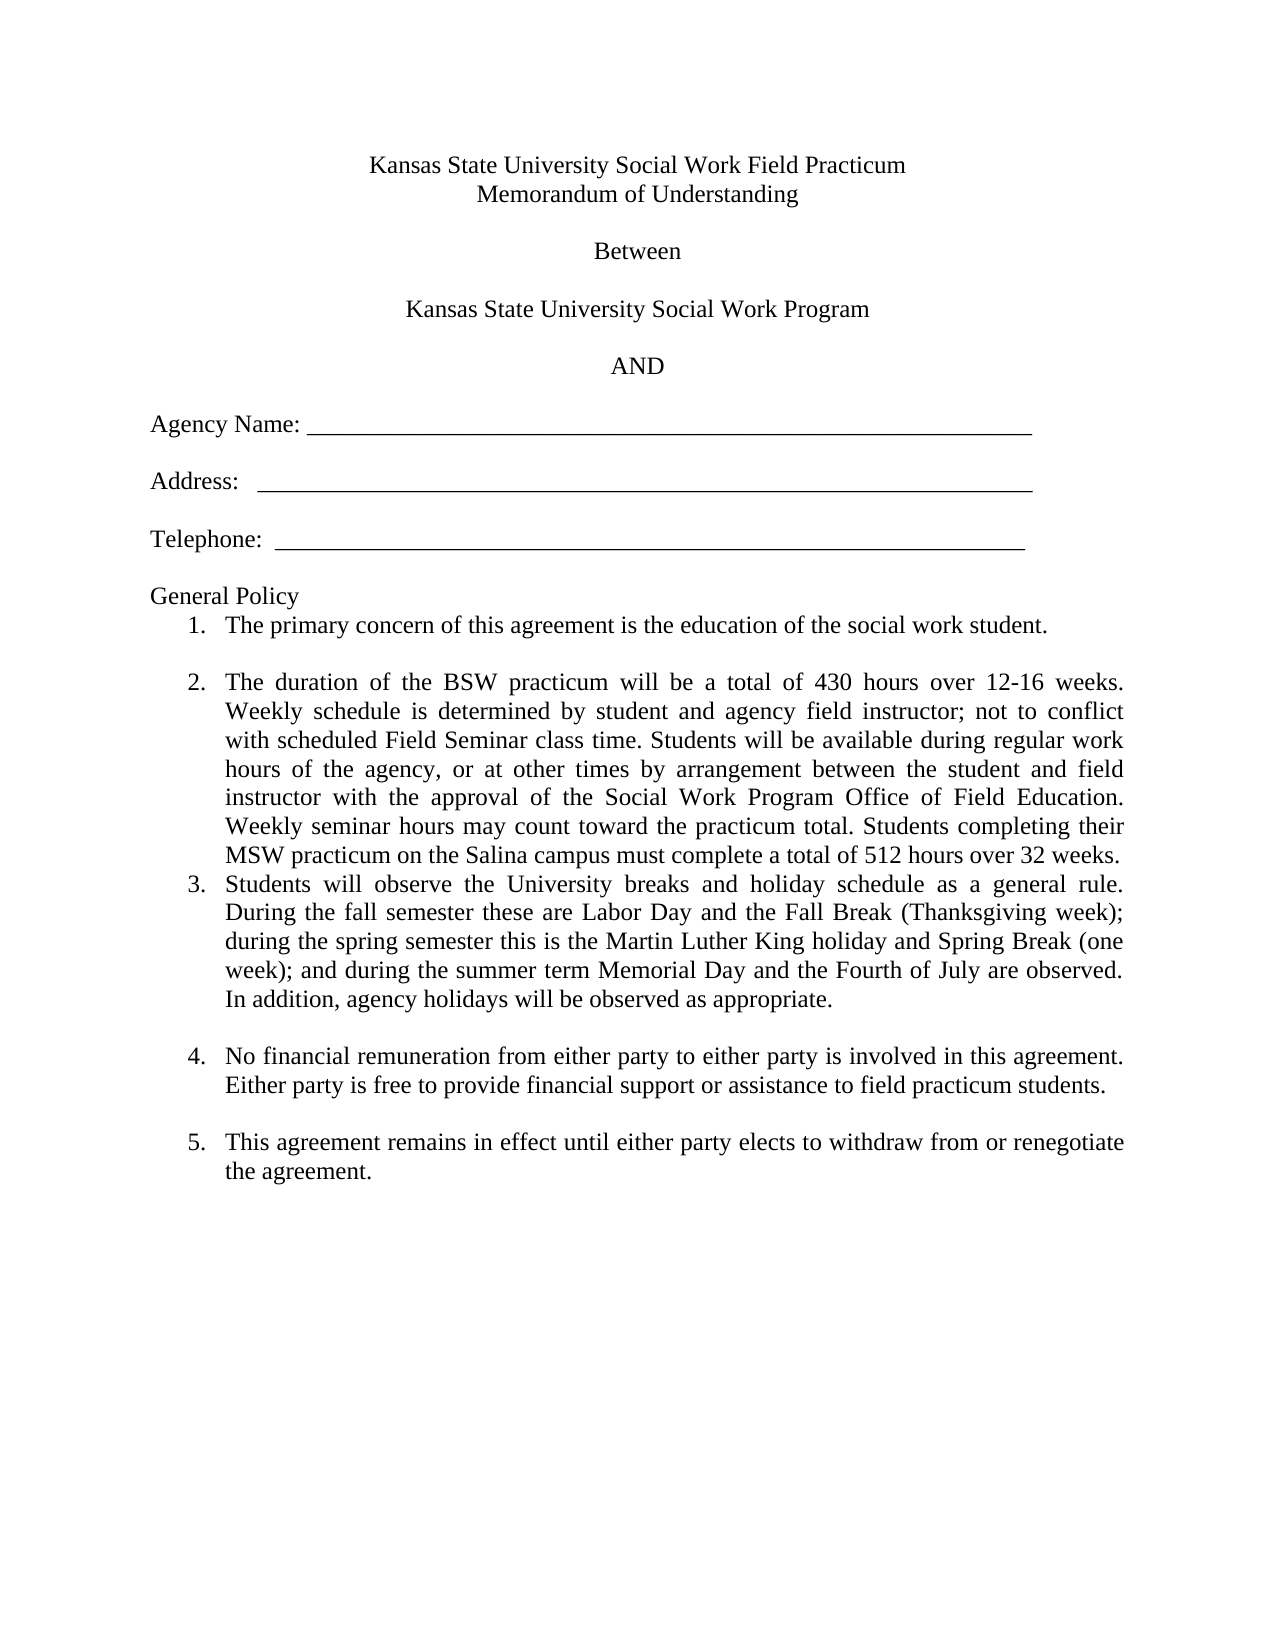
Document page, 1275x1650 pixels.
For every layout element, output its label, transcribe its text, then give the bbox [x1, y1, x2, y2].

list The duration of the BSW practicum will be a total of 430 hours over 12-16 weeks. Weekly schedule is determined by student and agency field instructor; not to conflict with scheduled Field Seminar class time. Students will be available during regular work hours of the agency, or at other times by arrangement between the student and field instructor with the approval of the Social Work Program Office of Field Education. Weekly seminar hours may count toward the practicum total. Students completing their MSW practicum on the Salina campus must complete a total of 512 hours over 32 weeks. [187, 667, 1125, 869]
list The primary concern of this agreement is the education of the social work student. [187, 610, 1125, 639]
list This agreement remains in effect until either party elects to withdraw from or renegotiate the agreement. [187, 1127, 1125, 1185]
text Kansas State University Social Work Program [150, 294, 1125, 322]
text AND [150, 351, 1125, 380]
list Students will observe the University breaks and holiday schedule as a general rule. During the fall semester these are Labor Day and the Fall Break (Thanksgiving week); during the spring semester this is the Martin Luther King holiday and Spring Break (one week); and during the summer term Memorial Day and the Fourth of July are observed. In addition, agency holidays will be observed as appropriate. [187, 869, 1125, 1012]
text Address: ______________________________________________________________ [150, 466, 1125, 495]
list No financial remuneration from either party to either party is involved in this agreement. Either party is free to provide financial support or assistance to field practicum students. [187, 1041, 1125, 1099]
text Agency Name: __________________________________________________________ [150, 409, 1125, 437]
text Telephone: ____________________________________________________________ [150, 524, 1125, 552]
text Between [150, 236, 1125, 265]
text General Policy [150, 581, 1125, 610]
text Kansas State University Social Work Field Practicum [150, 150, 1125, 179]
text Memorandum of Understanding [150, 179, 1125, 207]
